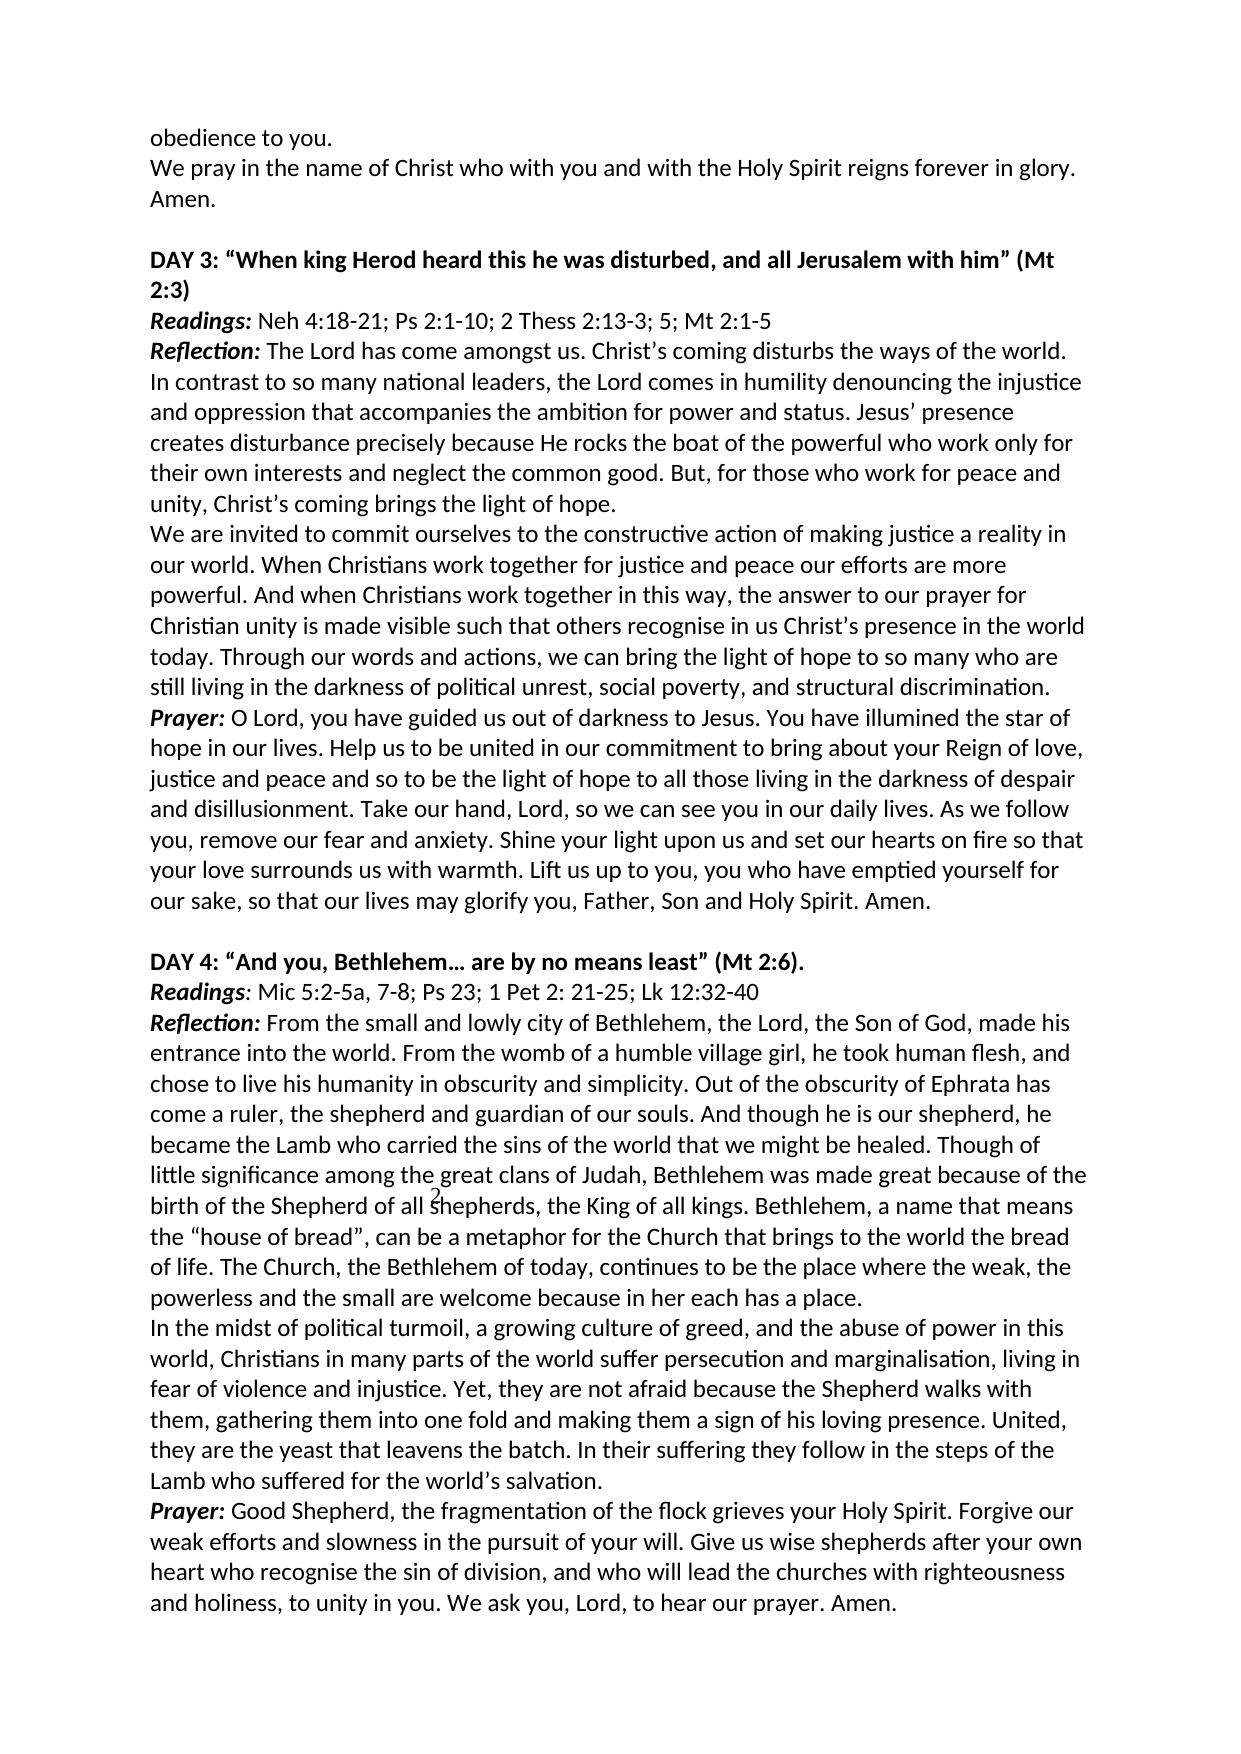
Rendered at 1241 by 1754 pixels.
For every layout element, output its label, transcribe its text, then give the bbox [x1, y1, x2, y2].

text Readings: Neh 4:18-21; Ps 2:1-10; 2 Thess 2:13-3; 5; Mt 2:1-5 [150, 305, 1090, 336]
text Reflection: From the small and lowly city of Bethlehem, the Lord, the Son of God, made his entrance into the world. From the womb of a humble village girl, he took human flesh, and chose to live his humanity in obscurity and simplicity. Out of the obscurity of Ephrata has come a ruler, the shepherd and guardian of our souls. And though he is our shepherd, he became the Lamb who carried the sins of the world that we might be healed. Though of little significance among the great clans of Judah, Bethlehem was made great because of the birth of the Shepherd of all shepherds, the King of all kings. Bethlehem, a name that means the “house of bread”, can be a metaphor for the Church that brings to the world the bread of life. The Church, the Bethlehem of today, continues to be the place where the weak, the powerless and the small are welcome because in her each has a place. [150, 1007, 1090, 1312]
text Prayer: Good Shepherd, the fragmentation of the flock grieves your Holy Spirit. Forgive our weak efforts and slowness in the pursuit of your will. Give us wise shepherds after your own heart who recognise the sin of division, and who will lead the churches with righteousness and holiness, to unity in you. We ask you, Lord, to hear our prayer. Amen. [150, 1495, 1090, 1617]
text We are invited to commit ourselves to the constructive action of making justice a reality in our world. When Christians work together for justice and peace our efforts are more powerful. And when Christians work together in this way, the answer to our prayer for Christian unity is made visible such that others recognise in us Christ’s presence in the world today. Through our words and actions, we can bring the light of hope to so many who are still living in the darkness of political unrest, social poverty, and structural discrimination. [150, 519, 1090, 702]
text DAY 3: “When king Herod heard this he was disturbed, and all Jerusalem with him” (Mt 2:3) [150, 244, 1090, 305]
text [150, 122, 1090, 152]
text In the midst of political turmoil, a growing culture of greed, and the abuse of power in this world, Christians in many parts of the world suffer persecution and marginalisation, living in fear of violence and injustice. Yet, they are not afraid because the Shepherd walks with them, gathering them into one fold and making them a sign of his loving presence. United, they are the yeast that leavens the batch. In their suffering they follow in the steps of the Lamb who suffered for the world’s salvation. [150, 1312, 1090, 1495]
text Prayer: O Lord, you have guided us out of darkness to Jesus. You have illumined the star of hope in our lives. Help us to be united in our commitment to bring about your Reign of love, justice and peace and so to be the light of hope to all those living in the darkness of despair and disillusionment. Take our hand, Lord, so we can see you in our daily lives. As we follow you, remove our fear and anxiety. Shine your light upon us and set our hearts on fire so that your love surrounds us with warmth. Lift us up to you, you who have emptied yourself for our sake, so that our lives may glorify you, Father, Son and Holy Spirit. Amen. [150, 702, 1090, 915]
text Reflection: The Lord has come amongst us. Christ’s coming disturbs the ways of the world. In contrast to so many national leaders, the Lord comes in humility denouncing the injustice and oppression that accompanies the ambition for power and status. Jesus’ presence creates disturbance precisely because He rocks the boat of the powerful who work only for their own interests and neglect the common good. But, for those who work for peace and unity, Christ’s coming brings the light of hope. [150, 336, 1090, 519]
text We pray in the name of Christ who with you and with the Holy Spirit reigns forever in glory. Amen. [150, 152, 1090, 213]
text DAY 4: “And you, Bethlehem… are by no means least” (Mt 2:6). [150, 946, 1090, 976]
text Readings: Mic 5:2-5a, 7-8; Ps 23; 1 Pet 2: 21-25; Lk 12:32-40 [150, 976, 1090, 1007]
